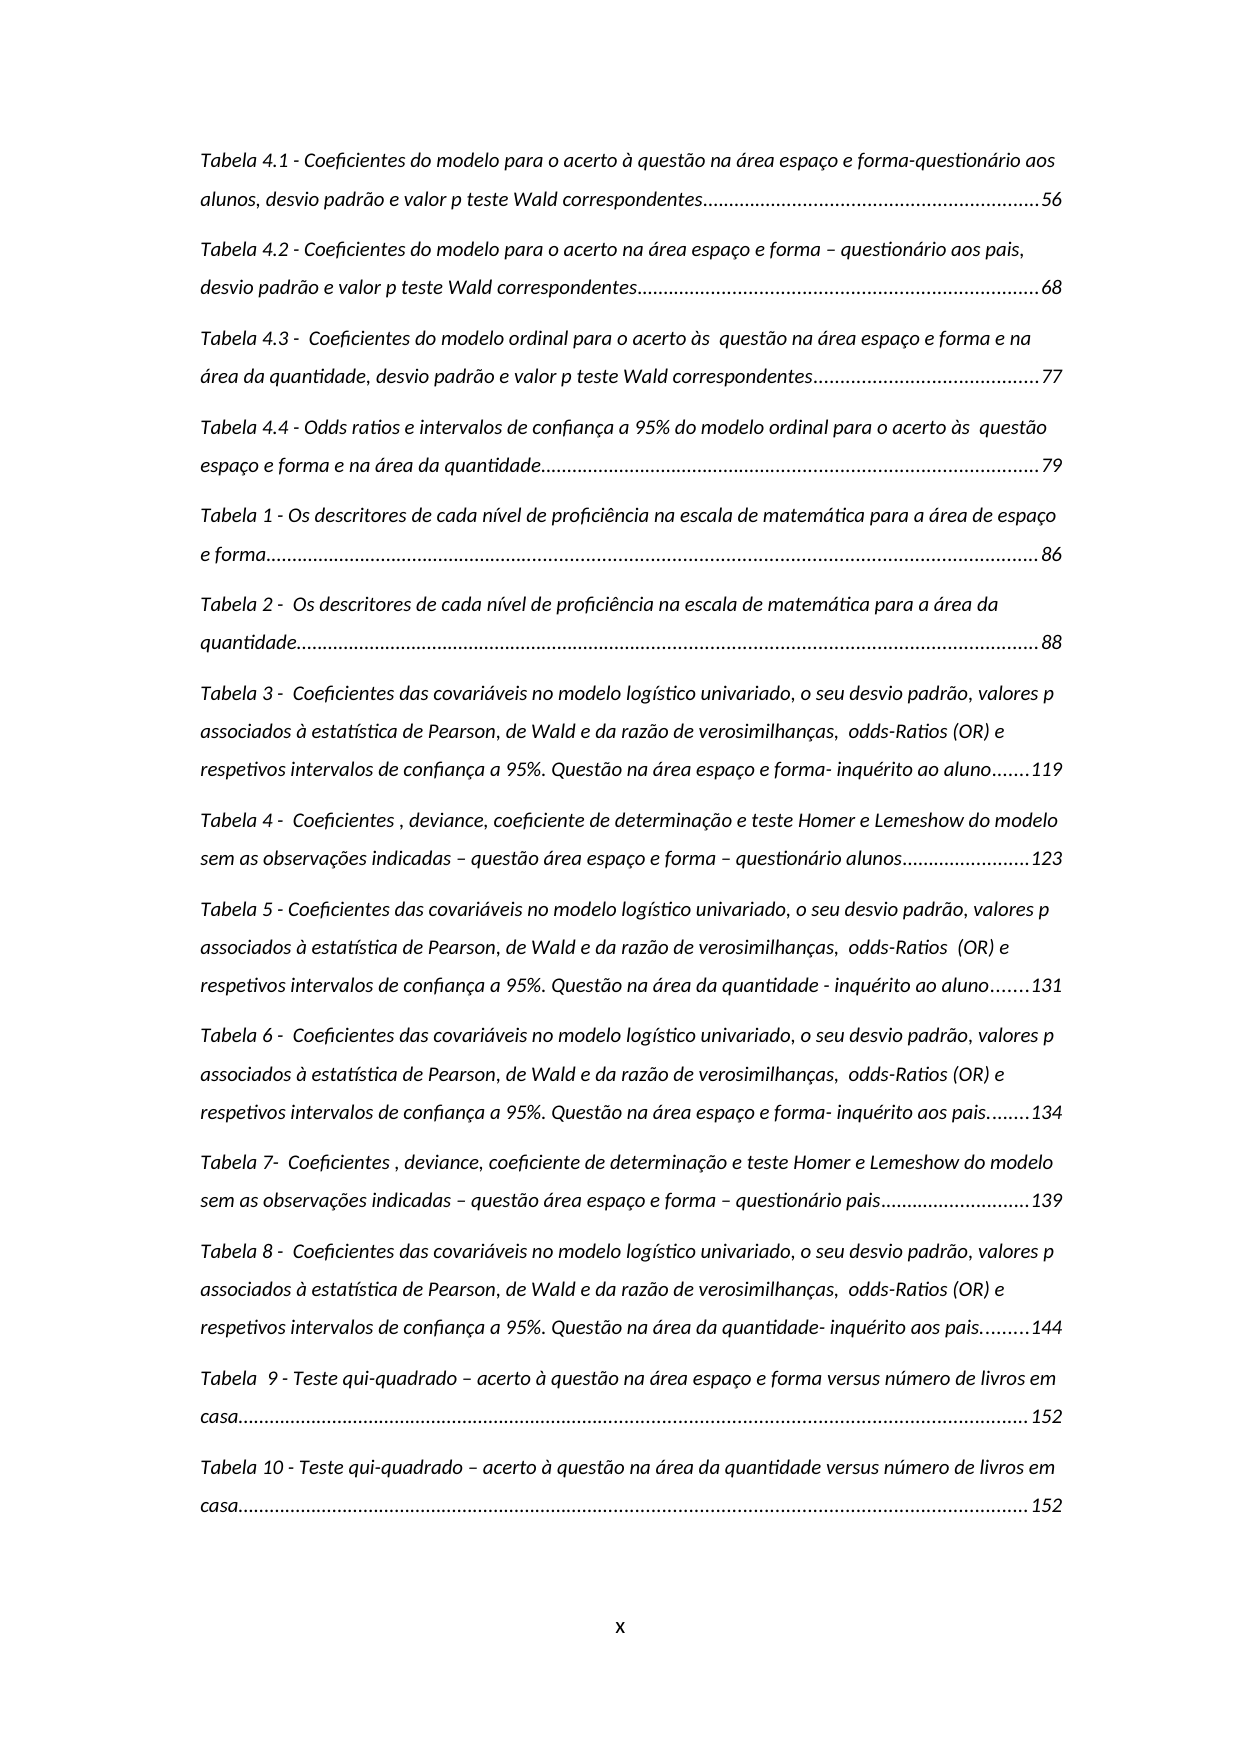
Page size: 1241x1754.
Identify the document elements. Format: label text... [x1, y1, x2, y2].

text Tabela 5 - Coeficientes das covariáveis no modelo logístico univariado, o seu desvio padrão, valores p associados à estatística de Pearson, de Wald e da razão de verosimilhanças, odds-Ratios (OR) e respetivos intervalos de confiança a 95%. Questão na área da quantidade - inquérito ao aluno 131 [200, 896, 1063, 997]
text Tabela 3 - Coeficientes das covariáveis no modelo logístico univariado, o seu desvio padrão, valores p associados à estatística de Pearson, de Wald e da razão de verosimilhanças, odds-Ratios (OR) e respetivos intervalos de confiança a 95%. Questão na área espaço e forma- inquérito ao aluno 119 [200, 680, 1063, 782]
text Tabela 1 - Os descritores de cada nível de proficiência na escala de matemática para a área de espaço e forma 86 [200, 503, 1063, 566]
text Tabela 9 - Teste qui-quadrado – acerto à questão na área espaço e forma versus número de livros em casa 152 [200, 1365, 1063, 1429]
text Tabela 4.2 - Coeficientes do modelo para o acerto na área espaço e forma – questionário aos pais, desvio padrão e valor p teste Wald correspondentes 68 [200, 236, 1063, 300]
text Tabela 7- Coeficientes , deviance, coeficiente de determinação e teste Homer e Lemeshow do modelo sem as observações indicadas – questão área espaço e forma – questionário pais 139 [200, 1149, 1063, 1213]
text Tabela 4 - Coeficientes , deviance, coeficiente de determinação e teste Homer e Lemeshow do modelo sem as observações indicadas – questão área espaço e forma – questionário alunos 123 [200, 807, 1063, 871]
text Tabela 4.1 - Coeficientes do modelo para o acerto à questão na área espaço e forma-questionário aos alunos, desvio padrão e valor p teste Wald correspondentes 56 [200, 148, 1063, 211]
text Tabela 4.4 - Odds ratios e intervalos de confiança a 95% do modelo ordinal para o acerto às questão espaço e forma e na área da quantidade 79 [200, 414, 1063, 477]
text Tabela 8 - Coeficientes das covariáveis no modelo logístico univariado, o seu desvio padrão, valores p associados à estatística de Pearson, de Wald e da razão de verosimilhanças, odds-Ratios (OR) e respetivos intervalos de confiança a 95%. Questão na área da quantidade- inquérito aos pais. 144 [200, 1238, 1063, 1340]
text Tabela 6 - Coeficientes das covariáveis no modelo logístico univariado, o seu desvio padrão, valores p associados à estatística de Pearson, de Wald e da razão de verosimilhanças, odds-Ratios (OR) e respetivos intervalos de confiança a 95%. Questão na área espaço e forma- inquérito aos pais. 134 [200, 1023, 1063, 1124]
text Tabela 10 - Teste qui-quadrado – acerto à questão na área da quantidade versus número de livros em casa 152 [200, 1454, 1063, 1517]
text Tabela 4.3 - Coeficientes do modelo ordinal para o acerto às questão na área espaço e forma e na área da quantidade, desvio padrão e valor p teste Wald correspondentes 77 [200, 325, 1063, 389]
text Tabela 2 - Os descritores de cada nível de proficiência na escala de matemática para a área da quantidade 88 [200, 591, 1063, 655]
